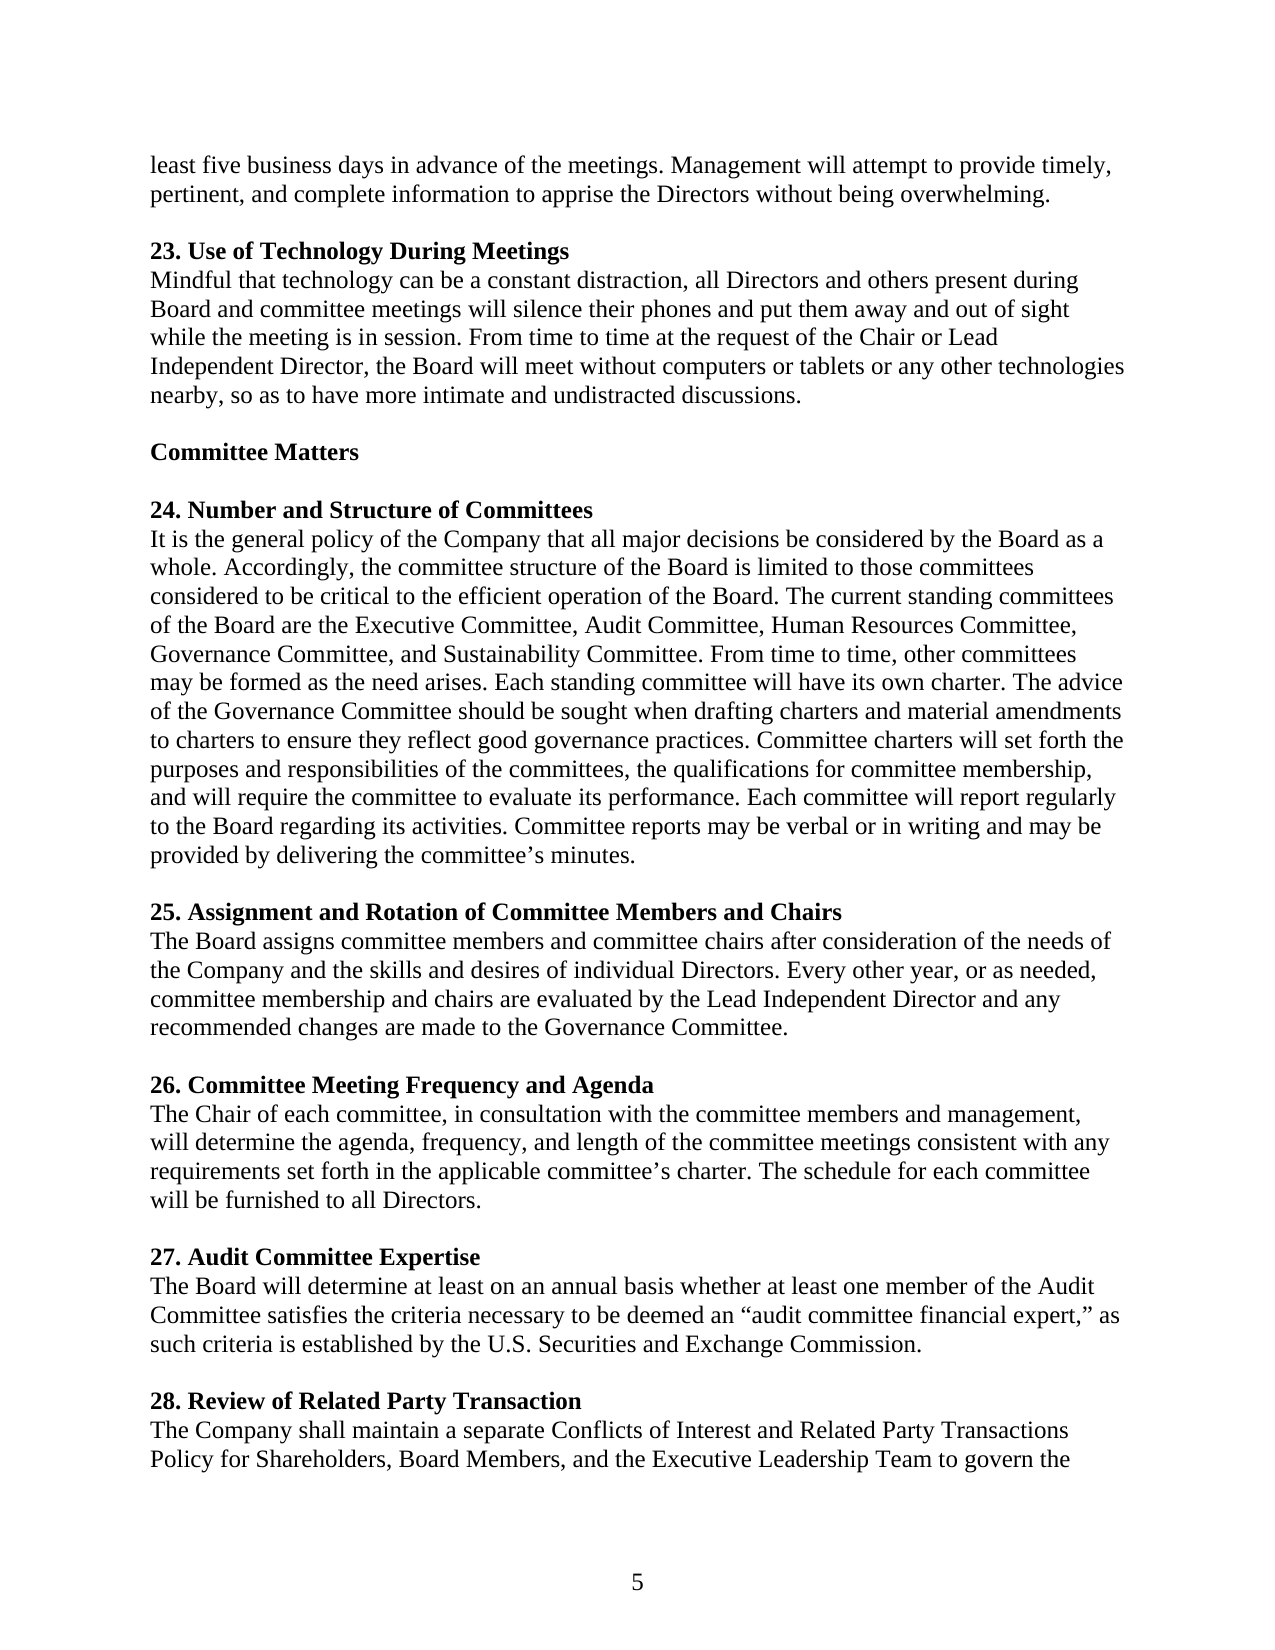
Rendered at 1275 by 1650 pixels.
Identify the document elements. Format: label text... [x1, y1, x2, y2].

list Number and Structure of Committees [150, 495, 1125, 524]
text Mindful that technology can be a constant distraction, all Directors and others present during Board and committee meetings will silence their phones and put them away and out of sight while the meeting is in session. From time to time at the request of the Chair or Lead Independent Director, the Board will meet without computers or tablets or any other technologies nearby, so as to have more intimate and undistracted discussions. [150, 265, 1125, 409]
list Review of Related Party Transaction [150, 1386, 1125, 1415]
text The Chair of each committee, in consultation with the committee members and management, will determine the agenda, frequency, and length of the committee meetings consistent with any requirements set forth in the applicable committee’s charter. The schedule for each committee will be furnished to all Directors. [150, 1099, 1125, 1214]
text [150, 1415, 1125, 1472]
list Audit Committee Expertise [150, 1242, 1125, 1271]
list Committee Meeting Frequency and Agenda [150, 1070, 1125, 1099]
text Committee Matters [150, 437, 1125, 466]
text The Board assigns committee members and committee chairs after consideration of the needs of the Company and the skills and desires of individual Directors. Every other year, or as needed, committee membership and chairs are evaluated by the Lead Independent Director and any recommended changes are made to the Governance Committee. [150, 926, 1125, 1041]
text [150, 150, 1125, 207]
list Use of Technology During Meetings [150, 236, 1125, 265]
text It is the general policy of the Company that all major decisions be considered by the Board as a whole. Accordingly, the committee structure of the Board is limited to those committees considered to be critical to the efficient operation of the Board. The current standing committees of the Board are the Executive Committee, Audit Committee, Human Resources Committee, Governance Committee, and Sustainability Committee. From time to time, other committees may be formed as the need arises. Each standing committee will have its own charter. The advice of the Governance Committee should be sought when drafting charters and material amendments to charters to ensure they reflect good governance practices. Committee charters will set forth the purposes and responsibilities of the committees, the qualifications for committee membership, and will require the committee to evaluate its performance. Each committee will report regularly to the Board regarding its activities. Committee reports may be verbal or in writing and may be provided by delivering the committee’s minutes. [150, 524, 1125, 869]
text The Board will determine at least on an annual basis whether at least one member of the Audit Committee satisfies the criteria necessary to be deemed an “audit committee financial expert,” as such criteria is established by the U.S. Securities and Exchange Commission. [150, 1271, 1125, 1357]
list Assignment and Rotation of Committee Members and Chairs [150, 897, 1125, 926]
